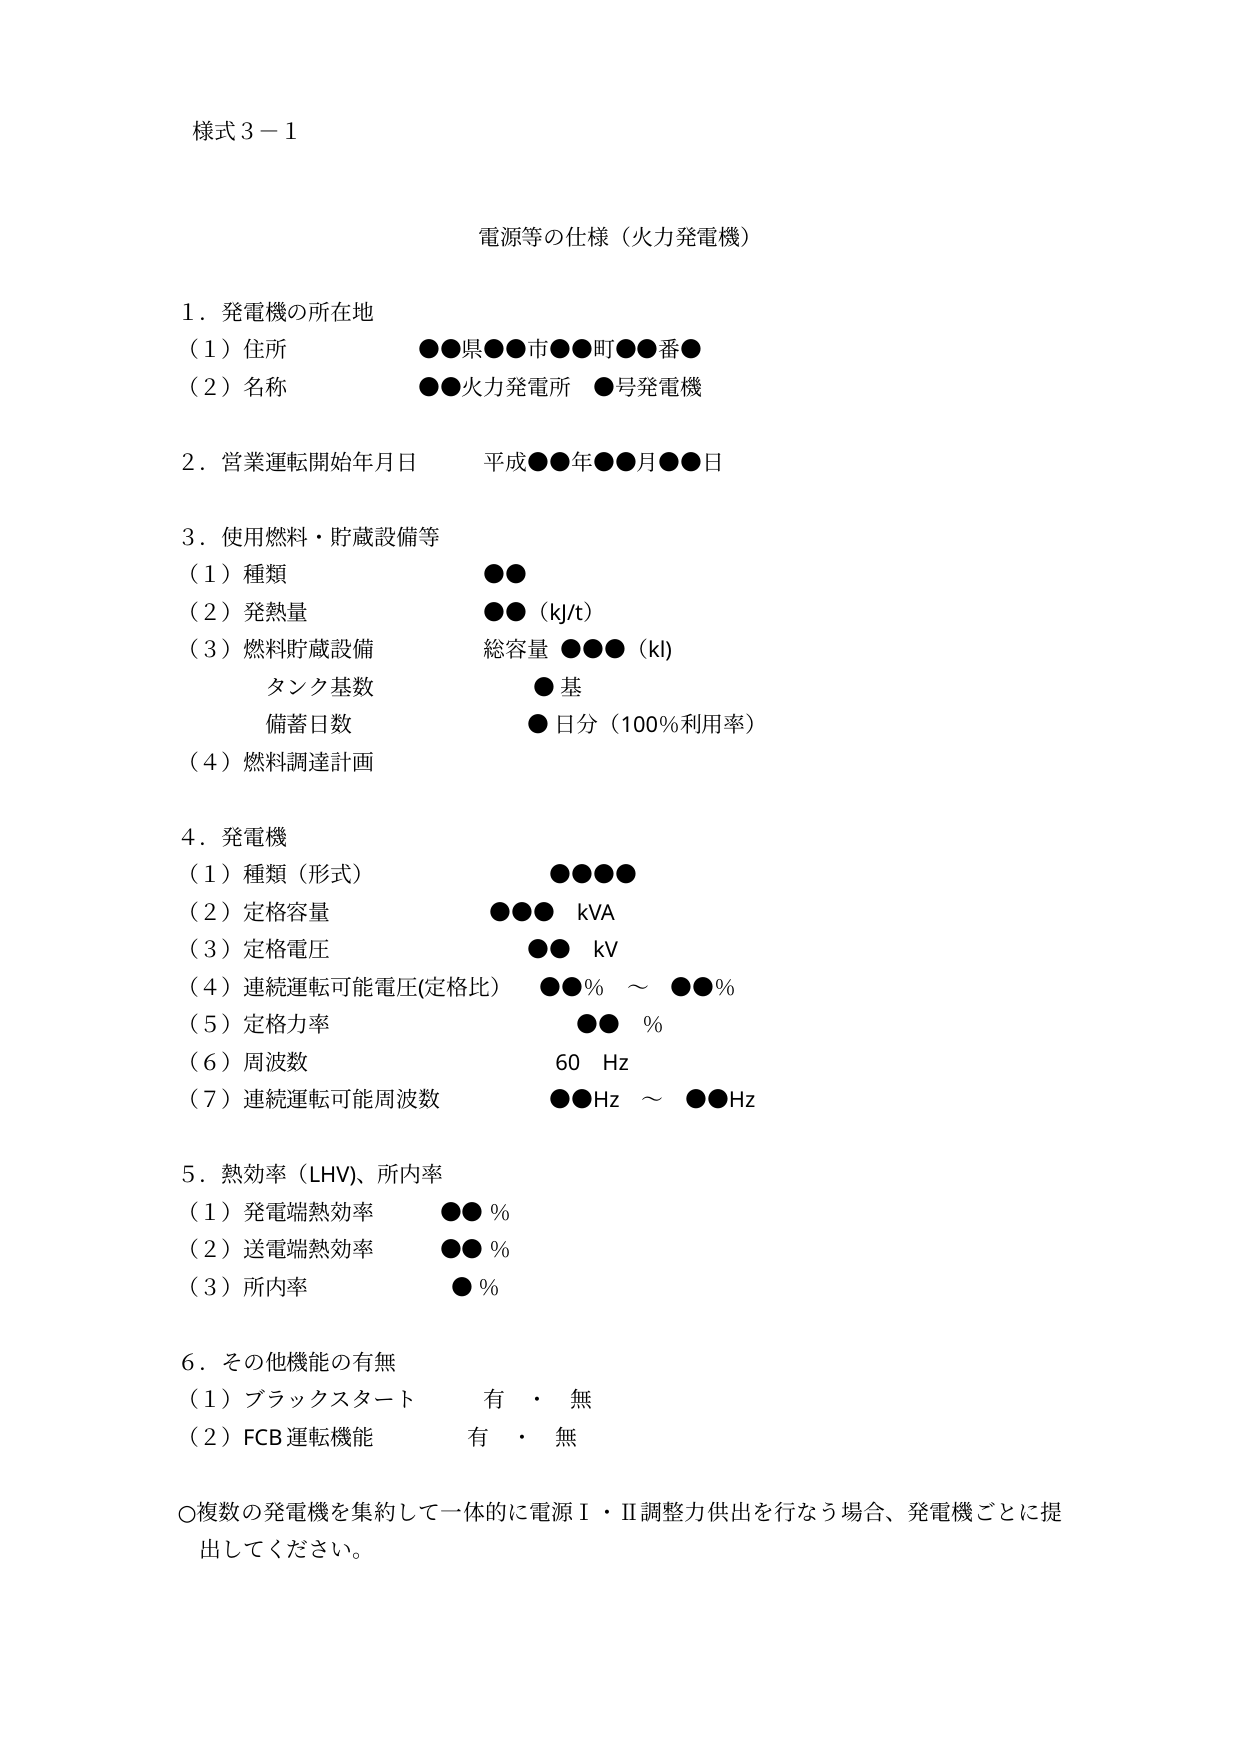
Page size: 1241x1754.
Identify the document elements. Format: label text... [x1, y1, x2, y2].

text （３）定格電圧 ●● kV [177, 929, 1063, 967]
text （３）燃料貯蔵設備 総容量 ●●●（kl) [177, 629, 1063, 667]
text （２）定格容量 ●●● kVA [177, 892, 1063, 929]
text ４．発電機 [177, 817, 1063, 854]
text （２）FCB運転機能 有 ・ 無 [177, 1417, 1063, 1454]
text （１）種類 ●● [177, 554, 1063, 592]
text 電源等の仕様（火力発電機） [177, 217, 1063, 254]
text 備蓄日数 ● 日分（100％利用率） [177, 704, 1063, 742]
text （３）所内率 ● ％ [177, 1267, 1063, 1304]
text （１）発電端熱効率 ●● ％ [177, 1192, 1063, 1229]
text ２．営業運転開始年月日 平成●●年●●月●●日 [177, 442, 1063, 479]
text ６．その他機能の有無 [177, 1342, 1063, 1379]
text （２）名称 ●●火力発電所 ●号発電機 [177, 367, 1063, 404]
text （６）周波数 60 Hz [177, 1042, 1063, 1079]
text （５）定格力率 ●● ％ [177, 1004, 1063, 1042]
text （２）発熱量 ●●（kJ/t） [177, 592, 1063, 629]
text ３．使用燃料・貯蔵設備等 [177, 517, 1063, 554]
text ５．熱効率（LHV)、所内率 [177, 1154, 1063, 1192]
text （１）ブラックスタート 有 ・ 無 [177, 1379, 1063, 1417]
text （４）連続運転可能電圧(定格比） ●●％ ～ ●●％ [177, 967, 1063, 1004]
text （４）燃料調達計画 [177, 742, 1063, 779]
text （１）住所 ●●県●●市●●町●●番● [177, 329, 1063, 367]
text （７）連続運転可能周波数 ●●Hz ～ ●●Hz [177, 1079, 1063, 1117]
text ○複数の発電機を集約して一体的に電源Ⅰ・Ⅱ調整力供出を行なう場合、発電機ごとに提出してください。 [177, 1492, 1063, 1567]
text （２）送電端熱効率 ●● ％ [177, 1229, 1063, 1267]
text １．発電機の所在地 [177, 292, 1063, 329]
text タンク基数 ● 基 [177, 667, 1063, 704]
text （１）種類（形式） ●●●● [177, 854, 1063, 892]
